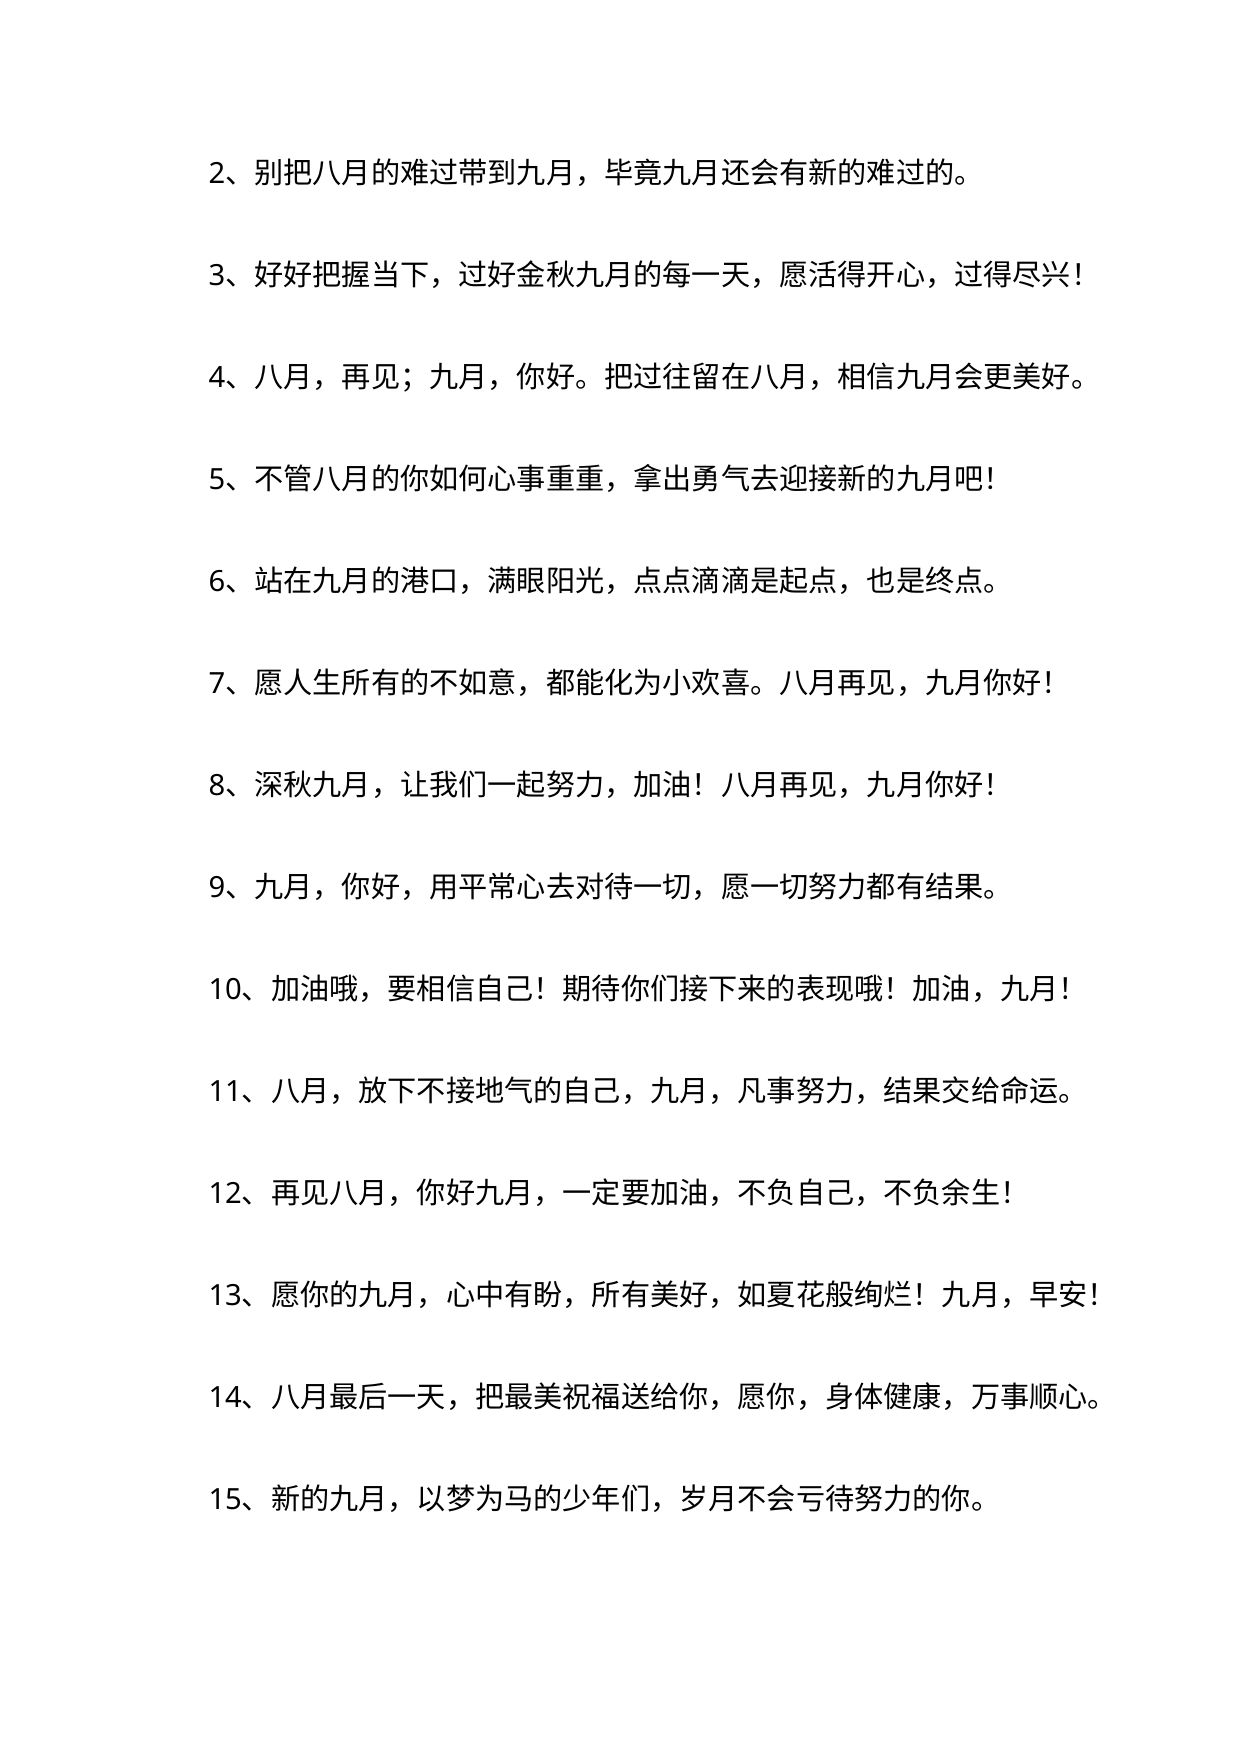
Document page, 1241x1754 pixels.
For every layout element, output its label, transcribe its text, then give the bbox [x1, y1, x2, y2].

text 2、别把八月的难过带到九月，毕竟九月还会有新的难过的。 [150, 150, 1090, 192]
text 12、再见八月，你好九月，一定要加油，不负自己，不负余生！ [150, 1170, 1090, 1212]
text 8、深秋九月，让我们一起努力，加油！八月再见，九月你好！ [150, 762, 1090, 804]
text 15、新的九月，以梦为马的少年们，岁月不会亏待努力的你。 [150, 1476, 1090, 1518]
text 6、站在九月的港口，满眼阳光，点点滴滴是起点，也是终点。 [150, 558, 1090, 600]
text 11、八月，放下不接地气的自己，九月，凡事努力，结果交给命运。 [150, 1068, 1090, 1110]
text 4、八月，再见；九月，你好。把过往留在八月，相信九月会更美好。 [150, 354, 1090, 396]
text 13、愿你的九月，心中有盼，所有美好，如夏花般绚烂！九月，早安！ [150, 1272, 1090, 1314]
text 3、好好把握当下，过好金秋九月的每一天，愿活得开心，过得尽兴！ [150, 252, 1090, 294]
text 5、不管八月的你如何心事重重，拿出勇气去迎接新的九月吧！ [150, 456, 1090, 498]
text 9、九月，你好，用平常心去对待一切，愿一切努力都有结果。 [150, 864, 1090, 906]
text 7、愿人生所有的不如意，都能化为小欢喜。八月再见，九月你好！ [150, 660, 1090, 702]
text 10、加油哦，要相信自己！期待你们接下来的表现哦！加油，九月！ [150, 966, 1090, 1008]
text 14、八月最后一天，把最美祝福送给你，愿你，身体健康，万事顺心。 [150, 1374, 1090, 1416]
